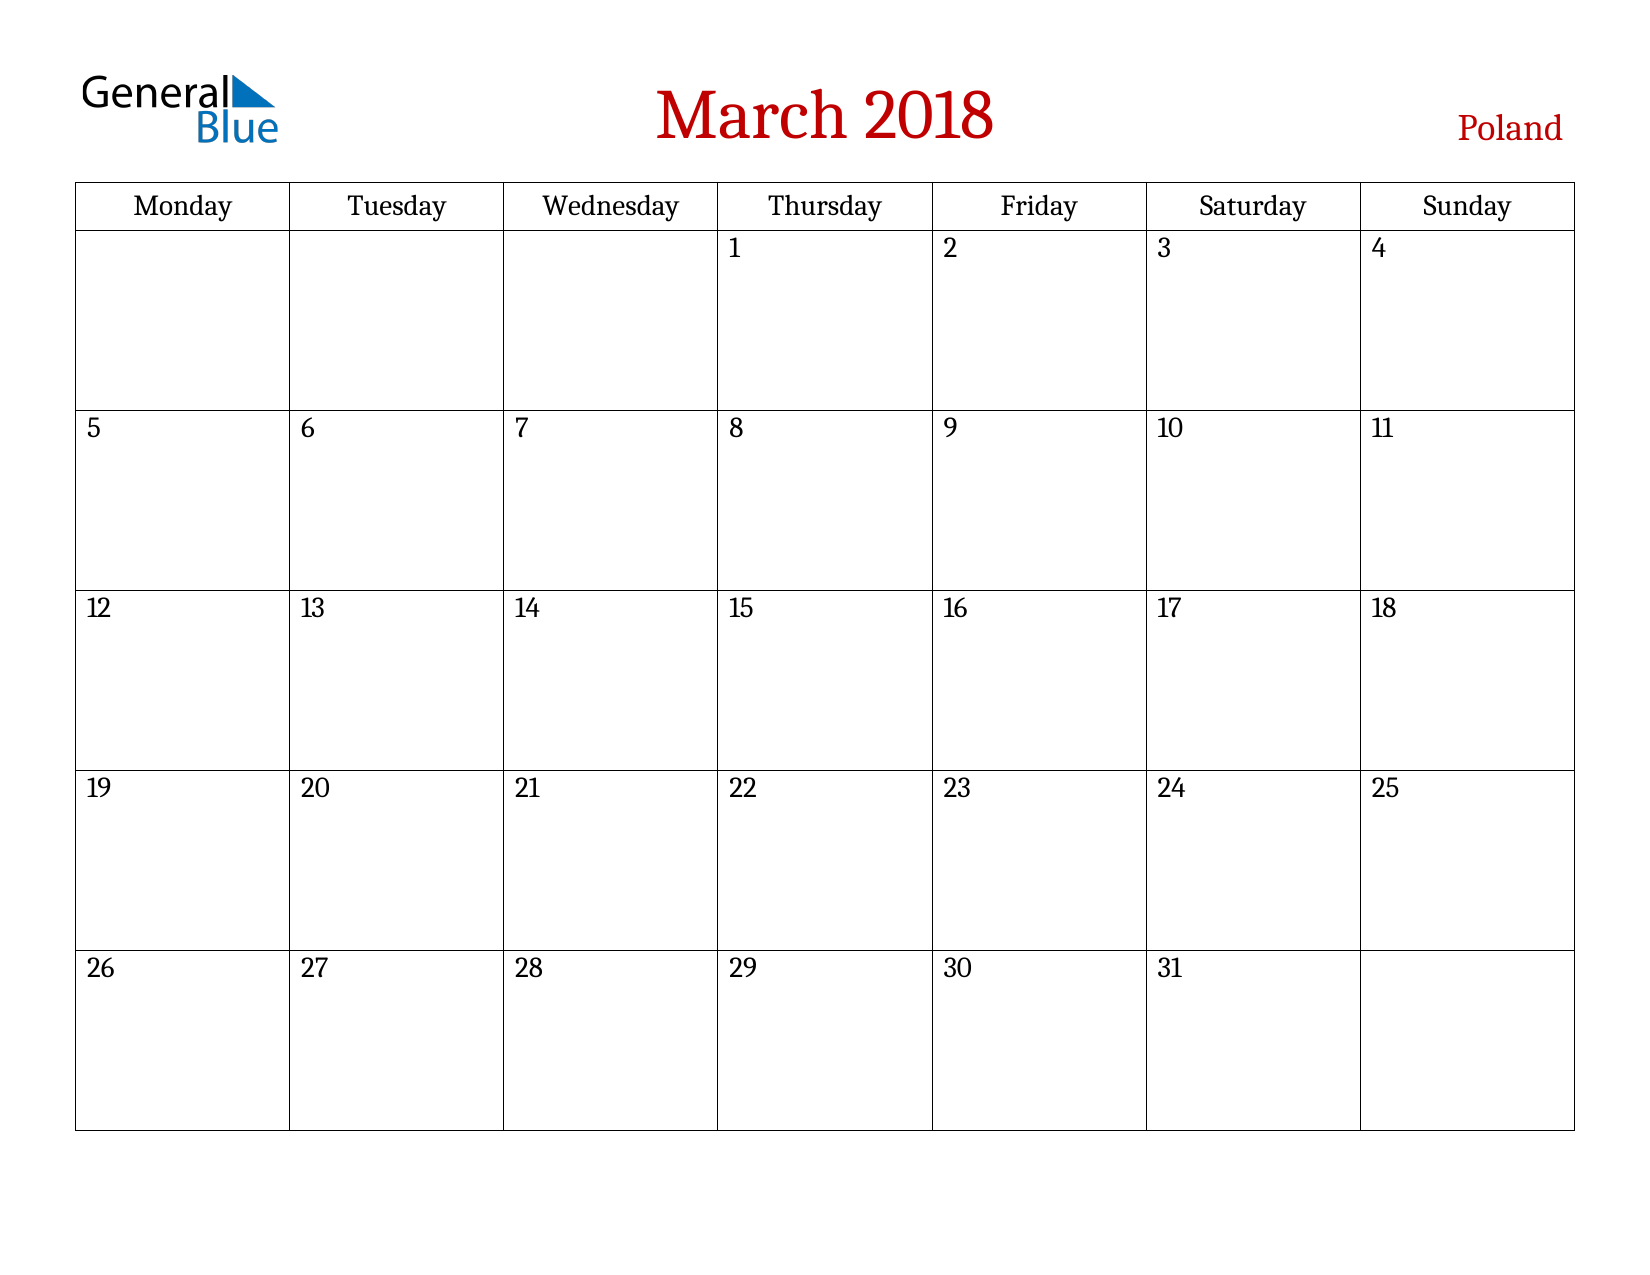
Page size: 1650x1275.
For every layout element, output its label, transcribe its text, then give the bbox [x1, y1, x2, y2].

table_cell [504, 805, 717, 950]
table_header March 2018 [504, 75, 1146, 182]
table_cell [290, 445, 503, 590]
table_cell 21 [504, 771, 717, 805]
table_cell Sunday [1361, 183, 1574, 230]
table_cell 10 [1147, 411, 1360, 444]
table_cell [504, 985, 717, 1130]
table_cell [504, 445, 717, 590]
table_cell [933, 625, 1146, 770]
table_cell 20 [290, 771, 503, 805]
table_cell 5 [76, 411, 289, 444]
table_cell 4 [1361, 231, 1574, 264]
table_cell [290, 805, 503, 950]
table_cell Saturday [1147, 183, 1360, 230]
table_cell [1361, 805, 1574, 950]
table_header [76, 75, 503, 182]
table_cell 16 [933, 591, 1146, 625]
table_cell Tuesday [290, 183, 503, 230]
table_cell [504, 265, 717, 410]
table_cell [718, 445, 932, 590]
table_cell 12 [76, 591, 289, 625]
table_cell 9 [933, 411, 1146, 444]
table_cell [718, 805, 932, 950]
table_cell [1361, 625, 1574, 770]
table_cell [504, 231, 717, 264]
table_cell [933, 985, 1146, 1130]
table_cell 18 [1361, 591, 1574, 625]
table_cell 2 [933, 231, 1146, 264]
table_cell 19 [76, 771, 289, 805]
table_cell 11 [1361, 411, 1574, 444]
table_cell 7 [504, 411, 717, 444]
table_cell [1361, 265, 1574, 410]
table_cell [1361, 445, 1574, 590]
table_cell [718, 265, 932, 410]
table_cell [76, 445, 289, 590]
table_cell [290, 985, 503, 1130]
table_cell [76, 265, 289, 410]
table_cell Thursday [718, 183, 932, 230]
table_cell 25 [1361, 771, 1574, 805]
table_cell 27 [290, 951, 503, 985]
table_cell 15 [718, 591, 932, 625]
table_cell 22 [718, 771, 932, 805]
table_header Poland [1146, 75, 1574, 182]
table_cell 26 [76, 951, 289, 985]
table_cell 3 [1147, 231, 1360, 264]
table_cell 13 [290, 591, 503, 625]
table_cell [290, 231, 503, 264]
table_cell [290, 265, 503, 410]
table_cell 28 [504, 951, 717, 985]
table_cell [933, 805, 1146, 950]
table_cell [1147, 265, 1360, 410]
table_cell 17 [1147, 591, 1360, 625]
table_cell [1361, 951, 1574, 985]
table_cell [76, 805, 289, 950]
table_cell [933, 265, 1146, 410]
table_cell [504, 625, 717, 770]
table_cell Wednesday [504, 183, 717, 230]
table_cell [290, 625, 503, 770]
table_cell [718, 625, 932, 770]
picture [82, 75, 278, 143]
table_cell 23 [933, 771, 1146, 805]
table_cell [1147, 445, 1360, 590]
table_cell [76, 985, 289, 1130]
table_cell 6 [290, 411, 503, 444]
table_cell 24 [1147, 771, 1360, 805]
table_cell [1361, 985, 1574, 1130]
table_cell 31 [1147, 951, 1360, 985]
table_cell 30 [933, 951, 1146, 985]
table_cell [1147, 985, 1360, 1130]
table_cell [1147, 625, 1360, 770]
table_cell [718, 985, 932, 1130]
table_cell [933, 445, 1146, 590]
table_cell Friday [933, 183, 1146, 230]
table_cell Monday [76, 183, 289, 230]
table_cell 8 [718, 411, 932, 444]
table_cell [76, 625, 289, 770]
table_cell 14 [504, 591, 717, 625]
table_cell [76, 231, 289, 264]
table_cell [1147, 805, 1360, 950]
table_cell 1 [718, 231, 932, 264]
table_cell 29 [718, 951, 932, 985]
